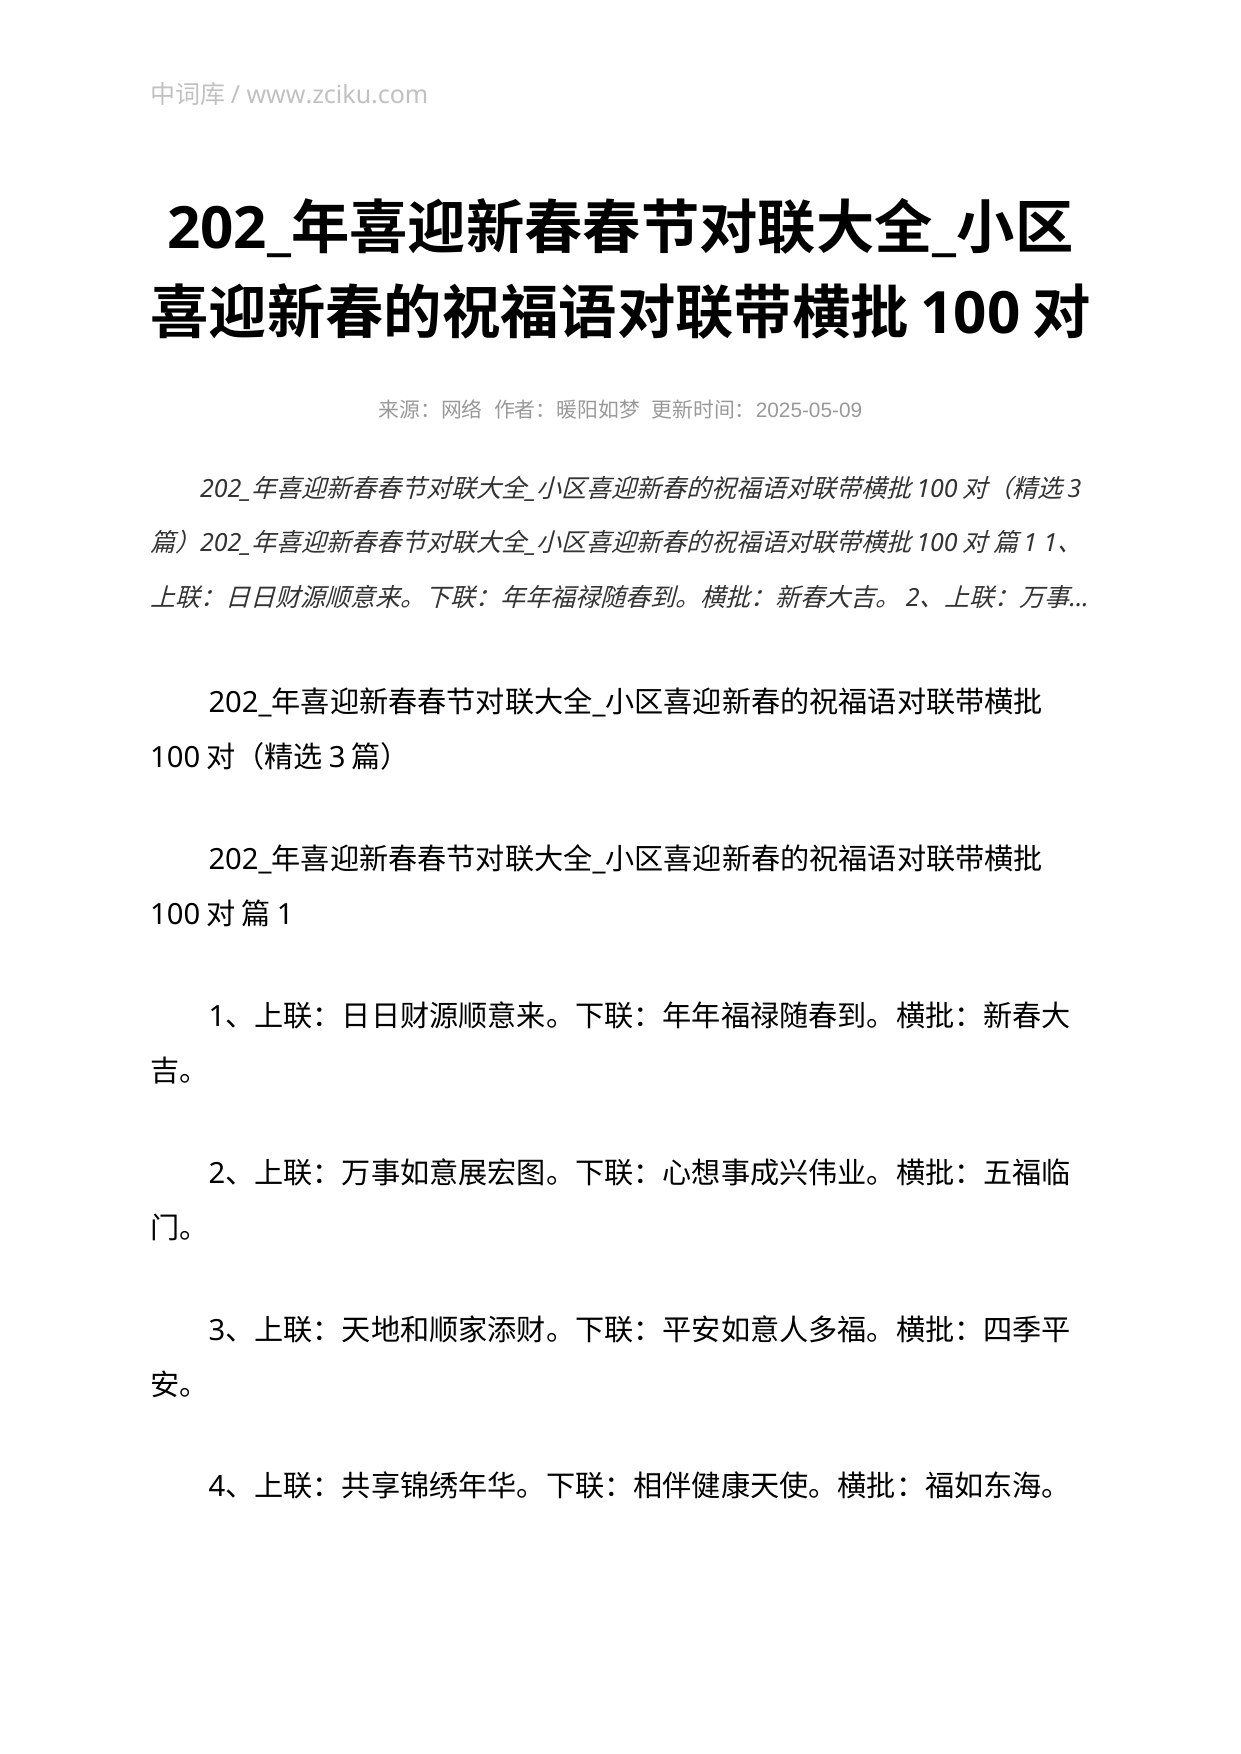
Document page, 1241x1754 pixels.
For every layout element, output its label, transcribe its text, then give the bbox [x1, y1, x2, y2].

text 来源：网络 作者：暖阳如梦 更新时间：2025-05-09 [150, 398, 1090, 422]
text 202_年喜迎新春春节对联大全_小区喜迎新春的祝福语对联带横批100对（精选3篇）202_年喜迎新春春节对联大全_小区喜迎新春的祝福语对联带横批100对 篇1 1、上联：日日财源顺意来。下联：年年福禄随春到。横批：新春大吉。 2、上联：万事... [150, 468, 1090, 613]
text 202_年喜迎新春春节对联大全_小区喜迎新春的祝福语对联带横批100对（精选3篇） [150, 678, 1090, 776]
subtitle 202_年喜迎新春春节对联大全_小区喜迎新春的祝福语对联带横批100对 [150, 181, 1090, 351]
text 1、上联：日日财源顺意来。下联：年年福禄随春到。横批：新春大吉。 [150, 992, 1090, 1090]
text 3、上联：天地和顺家添财。下联：平安如意人多福。横批：四季平安。 [150, 1306, 1090, 1403]
text 2、上联：万事如意展宏图。下联：心想事成兴伟业。横批：五福临门。 [150, 1149, 1090, 1247]
text 202_年喜迎新春春节对联大全_小区喜迎新春的祝福语对联带横批100对 篇1 [150, 836, 1090, 933]
text 4、上联：共享锦绣年华。下联：相伴健康天使。横批：福如东海。 [150, 1463, 1090, 1505]
